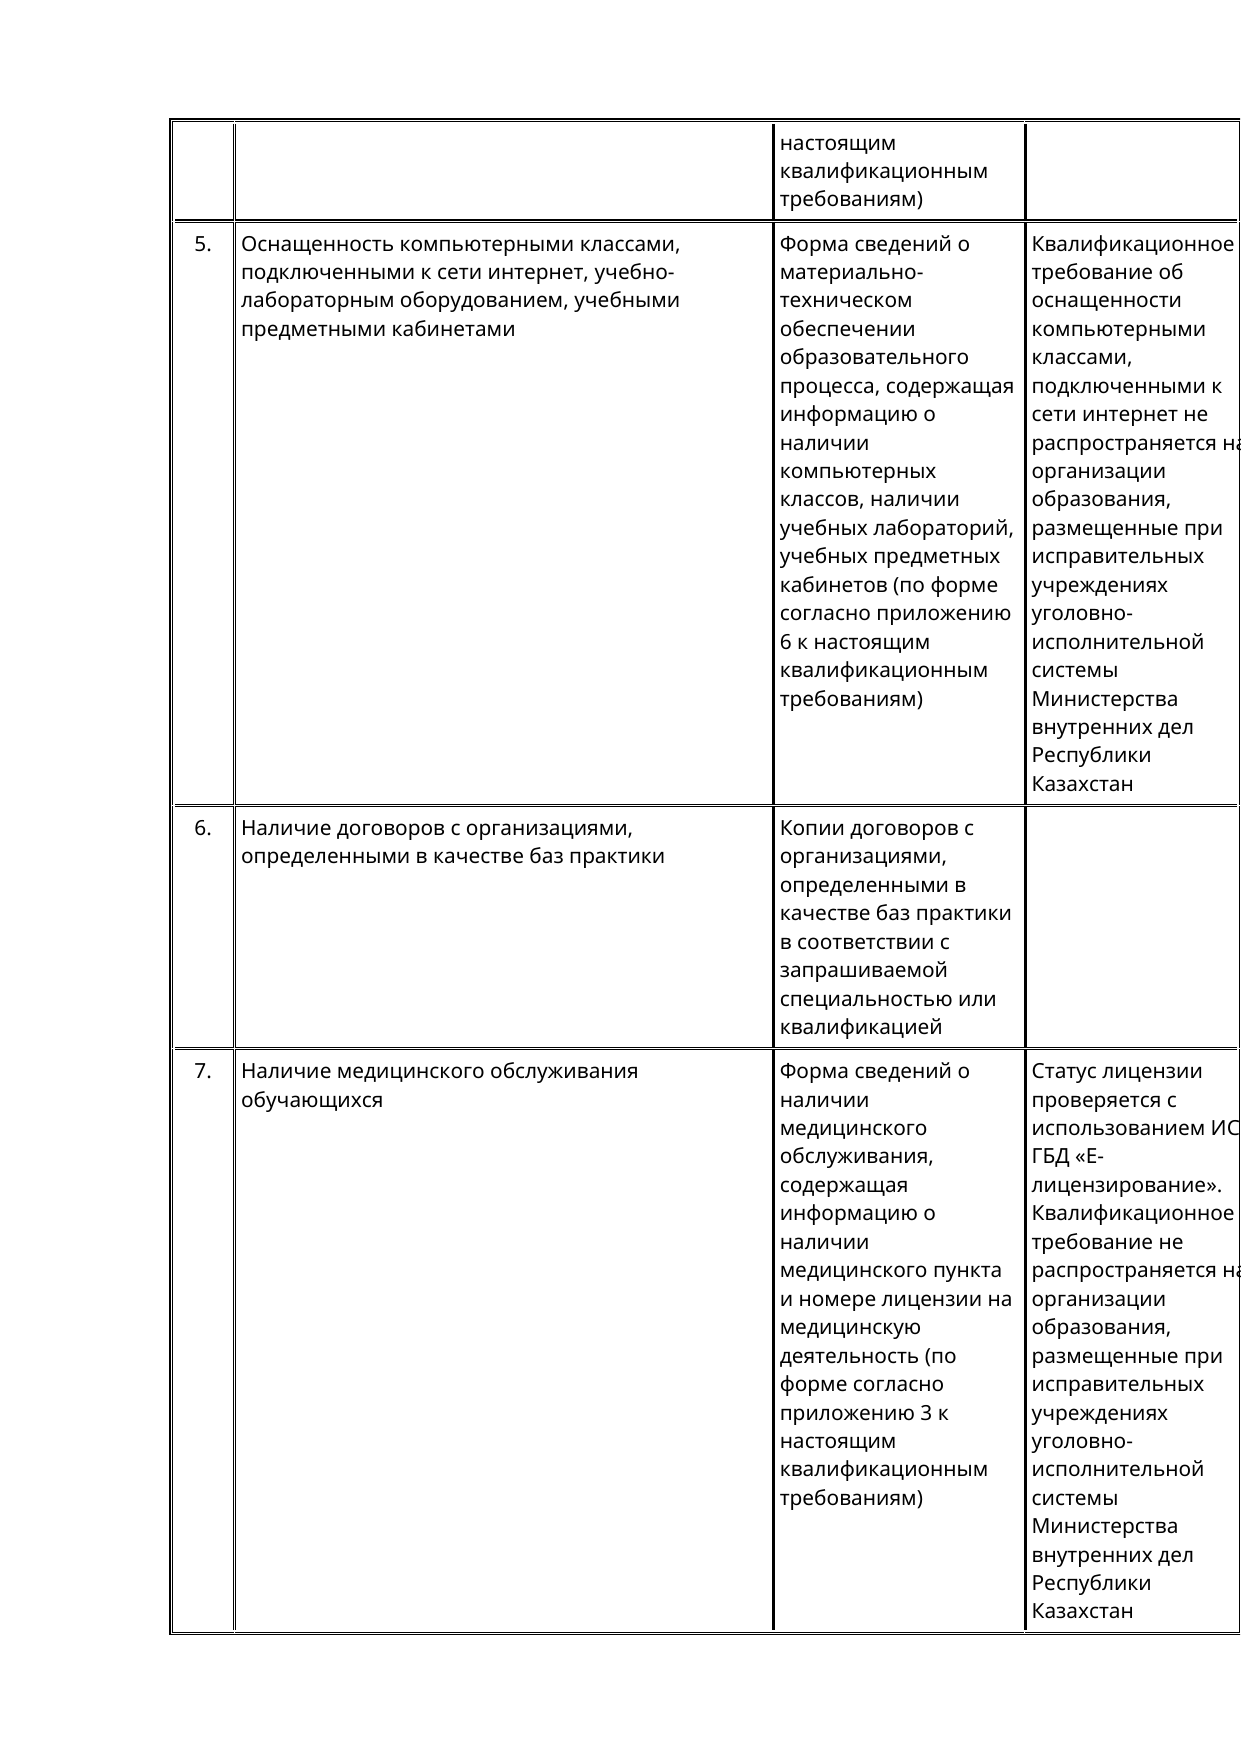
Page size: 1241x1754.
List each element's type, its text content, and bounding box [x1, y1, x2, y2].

table_cell Наличие договоров с организациями, определенными в качестве баз практики [236, 807, 772, 1047]
table_cell 5. [173, 219, 233, 804]
table_cell Наличие медицинского обслуживания обучающихся [235, 1050, 773, 1631]
table_cell Форма сведений о материально-техническом обеспечении образовательного процесса, содержащая информацию о наличии компьютерных классов, наличии учебных лабораторий, учебных предметных кабинетов (по форме согласно приложению 6 к настоящим квалификационным требованиям) [775, 223, 1024, 804]
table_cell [773, 120, 1025, 219]
table_cell Оснащенность компьютерными классами, подключенными к сети интернет, учебно-лабораторным оборудованием, учебными предметными кабинетами [236, 223, 772, 804]
table_cell Форма сведений о наличии медицинского обслуживания, содержащая информацию о наличии медицинского пункта и номере лицензии на медицинскую деятельность (по форме согласно приложению 3 к настоящим квалификационным требованиям) [773, 1050, 1025, 1631]
table_cell Копии договоров с организациями, определенными в качестве баз практики в соответствии с запрашиваемой специальностью или квалификацией [775, 807, 1024, 1047]
table_cell Статус лицензии проверяется с использованием ИС ГБД «Е-лицензирование». Квалификационное требование не распространяется на организации образования, размещенные при исправительных учреждениях уголовно-исполнительной системы Министерства внутренних дел Республики Казахстан [1025, 1047, 1240, 1631]
table_cell 6. [171, 804, 234, 1047]
table_cell 7. [171, 1047, 234, 1631]
table_cell Квалификационное требование об оснащенности компьютерными классами, подключенными к сети интернет не распространяется на организации образования, размещенные при исправительных учреждениях уголовно-исполнительной системы Министерства внутренних дел Республики Казахстан [1027, 219, 1239, 804]
table_cell [1025, 804, 1240, 1047]
